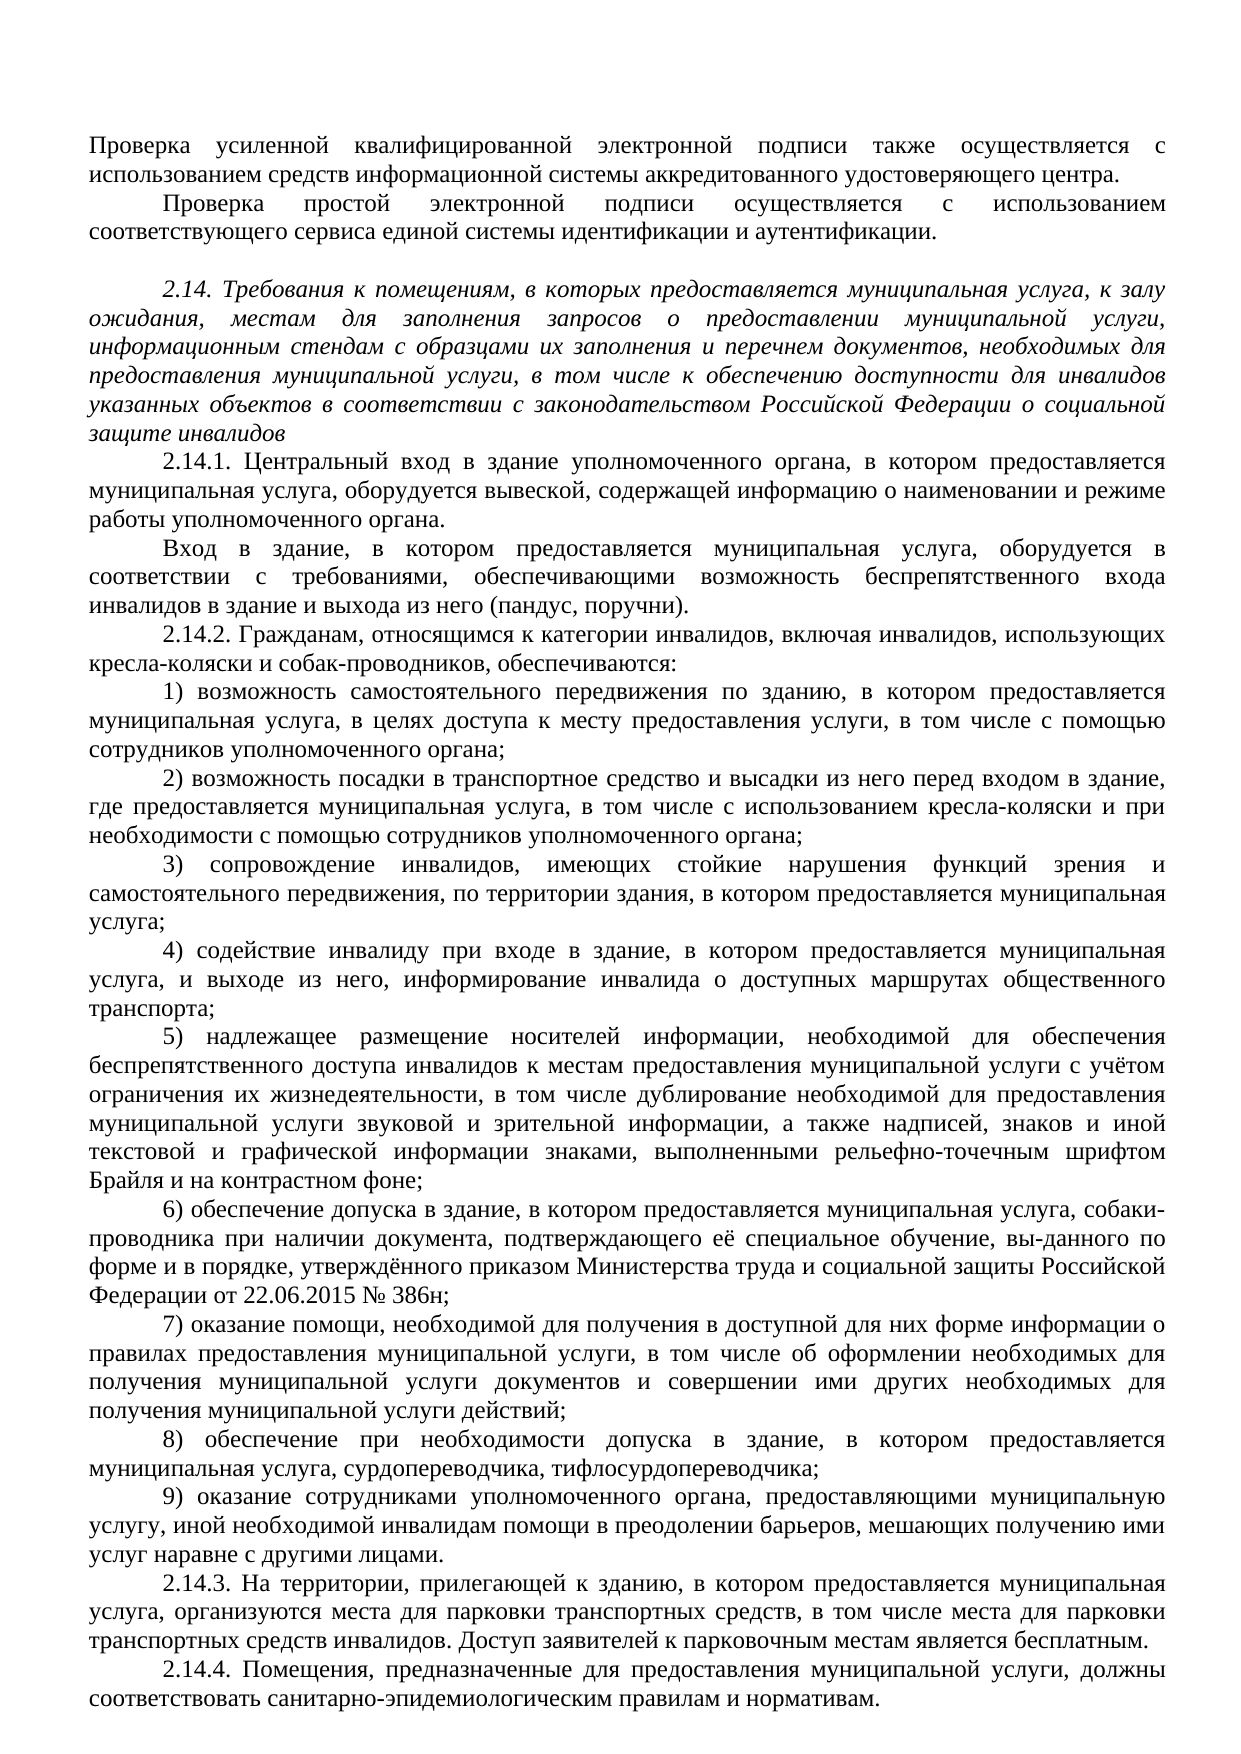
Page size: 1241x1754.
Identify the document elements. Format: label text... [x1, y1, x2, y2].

text 2) возможность посадки в транспортное средство и высадки из него перед входом в здание, где предоставляется муниципальная услуга, в том числе с использованием кресла-коляски и при необходимости с помощью сотрудников уполномоченного органа; [89, 763, 1167, 849]
text 2.14.2. Гражданам, относящимся к категории инвалидов, включая инвалидов, использующих кресла-коляски и собак-проводников, обеспечиваются: [89, 619, 1167, 676]
text 5) надлежащее размещение носителей информации, необходимой для обеспечения беспрепятственного доступа инвалидов к местам предоставления муниципальной услуги с учётом ограничения их жизнедеятельности, в том числе дублирование необходимой для предоставления муниципальной услуги звуковой и зрительной информации, а также надписей, знаков и иной текстовой и графической информации знаками, выполненными рельефно-точечным шрифтом Брайля и на контрастном фоне; [89, 1021, 1167, 1194]
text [89, 130, 1167, 188]
text 2.14.4. Помещения, предназначенные для предоставления муниципальной услуги, должны соответствовать санитарно-эпидемиологическим правилам и нормативам. [89, 1654, 1167, 1711]
text Проверка простой электронной подписи осуществляется с использованием соответствующего сервиса единой системы идентификации и аутентификации. [89, 188, 1167, 245]
text 9) оказание сотрудниками уполномоченного органа, предоставляющими муниципальную услугу, иной необходимой инвалидам помощи в преодолении барьеров, мешающих получению ими услуг наравне с другими лицами. [89, 1481, 1167, 1568]
text 6) обеспечение допуска в здание, в котором предоставляется муниципальная услуга, собаки-проводника при наличии документа, подтверждающего её специальное обучение, вы-данного по форме и в порядке, утверждённого приказом Министерства труда и социальной защиты Российской Федерации от 22.06.2015 № 386н; [89, 1194, 1167, 1309]
text Вход в здание, в котором предоставляется муниципальная услуга, оборудуется в соответствии с требованиями, обеспечивающими возможность беспрепятственного входа инвалидов в здание и выхода из него (пандус, поручни). [89, 533, 1167, 619]
text 4) содействие инвалиду при входе в здание, в котором предоставляется муниципальная услуга, и выходе из него, информирование инвалида о доступных маршрутах общественного транспорта; [89, 935, 1167, 1021]
text 2.14. Требования к помещениям, в которых предоставляется муниципальная услуга, к залу ожидания, местам для заполнения запросов о предоставлении муниципальной услуги, информационным стендам с образцами их заполнения и перечнем документов, необходимых для предоставления муниципальной услуги, в том числе к обеспечению доступности для инвалидов указанных объектов в соответствии с законодательством Российской Федерации о социальной защите инвалидов [89, 274, 1167, 446]
text 2.14.1. Центральный вход в здание уполномоченного органа, в котором предоставляется муниципальная услуга, оборудуется вывеской, содержащей информацию о наименовании и режиме работы уполномоченного органа. [89, 446, 1167, 533]
text 7) оказание помощи, необходимой для получения в доступной для них форме информации о правилах предоставления муниципальной услуги, в том числе об оформлении необходимых для получения муниципальной услуги документов и совершении ими других необходимых для получения муниципальной услуги действий; [89, 1309, 1167, 1424]
text 8) обеспечение при необходимости допуска в здание, в котором предоставляется муниципальная услуга, сурдопереводчика, тифлосурдопереводчика; [89, 1424, 1167, 1481]
text 1) возможность самостоятельного передвижения по зданию, в котором предоставляется муниципальная услуга, в целях доступа к месту предоставления услуги, в том числе с помощью сотрудников уполномоченного органа; [89, 676, 1167, 763]
text 3) сопровождение инвалидов, имеющих стойкие нарушения функций зрения и самостоятельного передвижения, по территории здания, в котором предоставляется муниципальная услуга; [89, 849, 1167, 935]
text 2.14.3. На территории, прилегающей к зданию, в котором предоставляется муниципальная услуга, организуются места для парковки транспортных средств, в том числе места для парковки транспортных средств инвалидов. Доступ заявителей к парковочным местам является бесплатным. [89, 1568, 1167, 1654]
